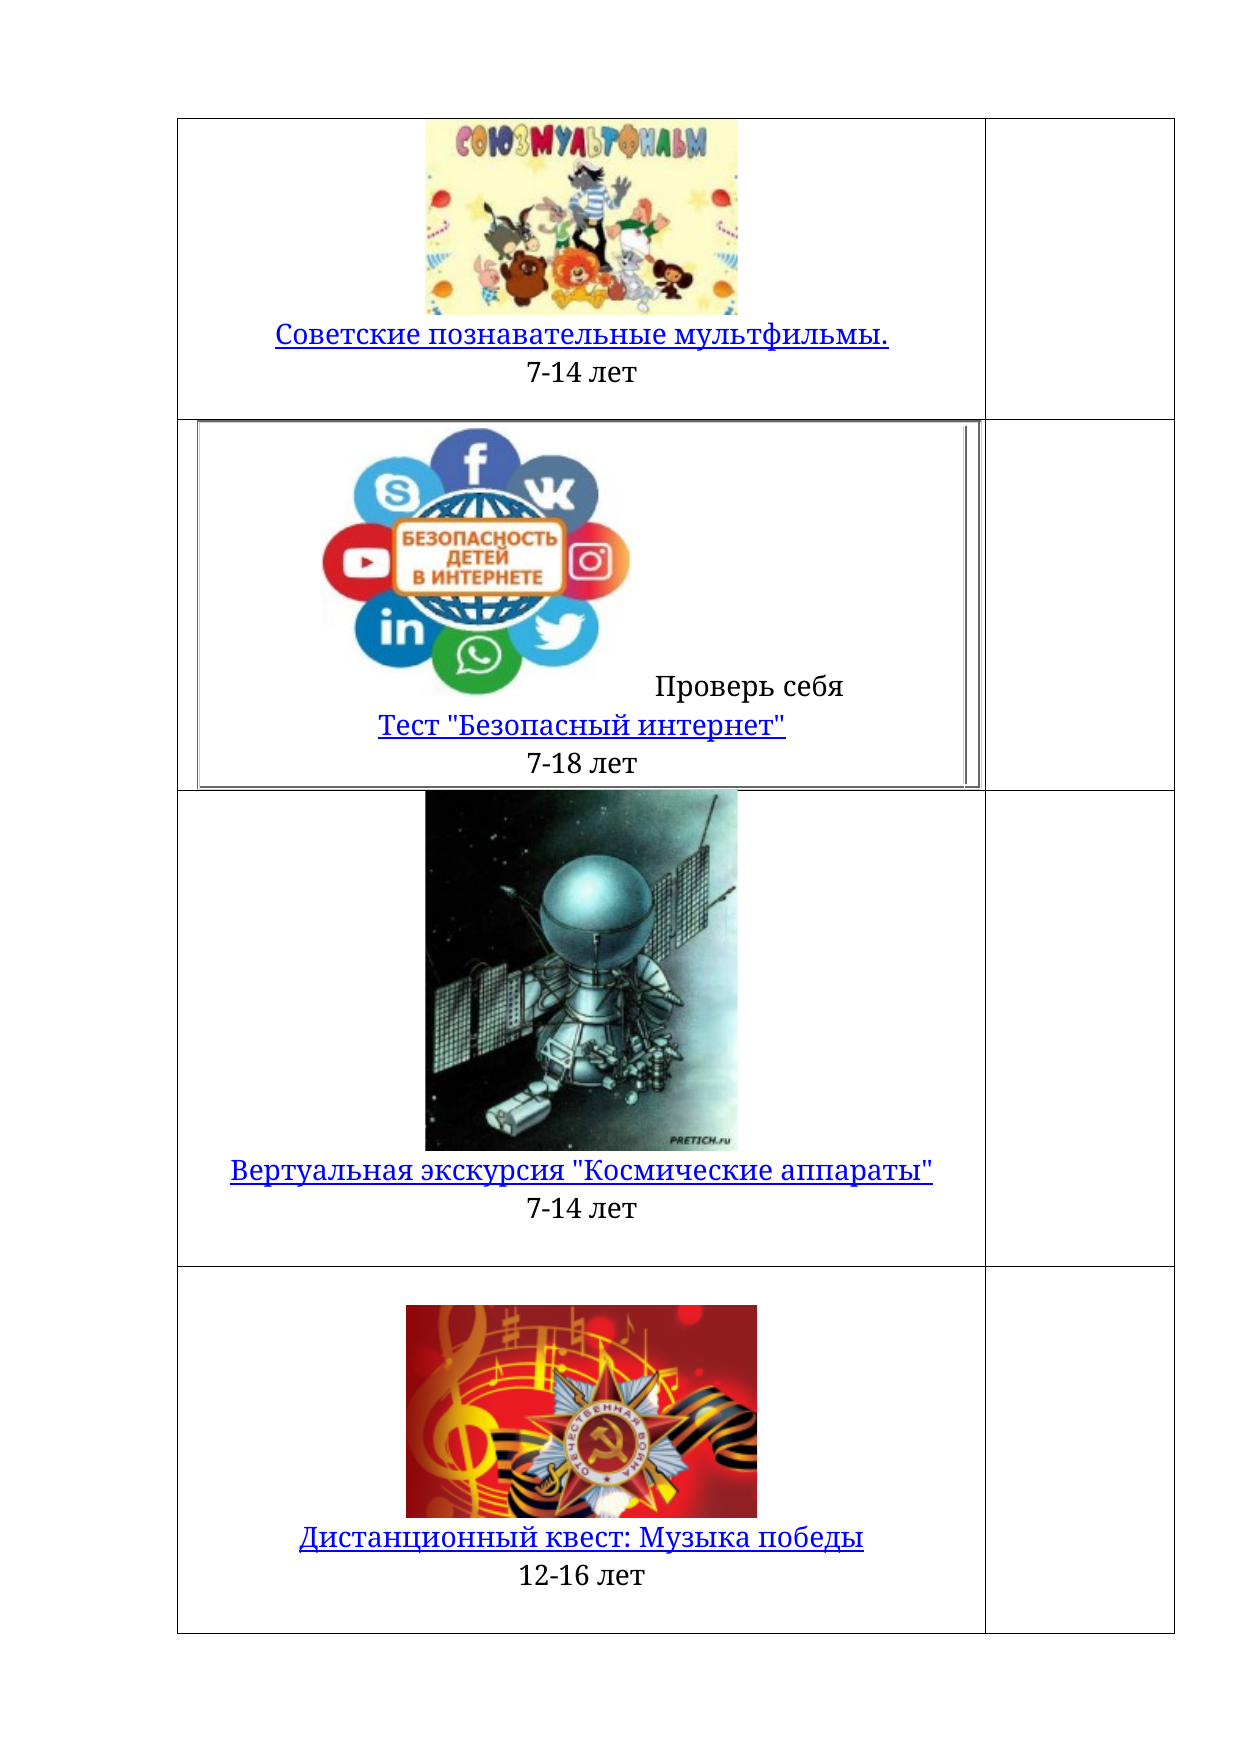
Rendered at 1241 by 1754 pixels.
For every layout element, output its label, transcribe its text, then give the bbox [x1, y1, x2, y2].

table_cell Советские познавательные мультфильмы. 7-14 лет [178, 119, 985, 419]
picture [406, 1305, 758, 1518]
table_cell [986, 119, 1174, 419]
picture [320, 427, 633, 697]
table_cell [178, 420, 197, 789]
table_cell Вертуальная экскурсия "Космические аппараты" 7-14 лет [178, 791, 985, 1266]
picture [425, 790, 738, 1151]
table_cell [986, 791, 1174, 1266]
picture [425, 119, 738, 315]
table_cell [986, 420, 1174, 789]
table_cell [198, 422, 981, 789]
table_cell Дистанционный квест: Музыка победы 12-16 лет [178, 1267, 985, 1632]
table_cell [986, 1267, 1174, 1632]
